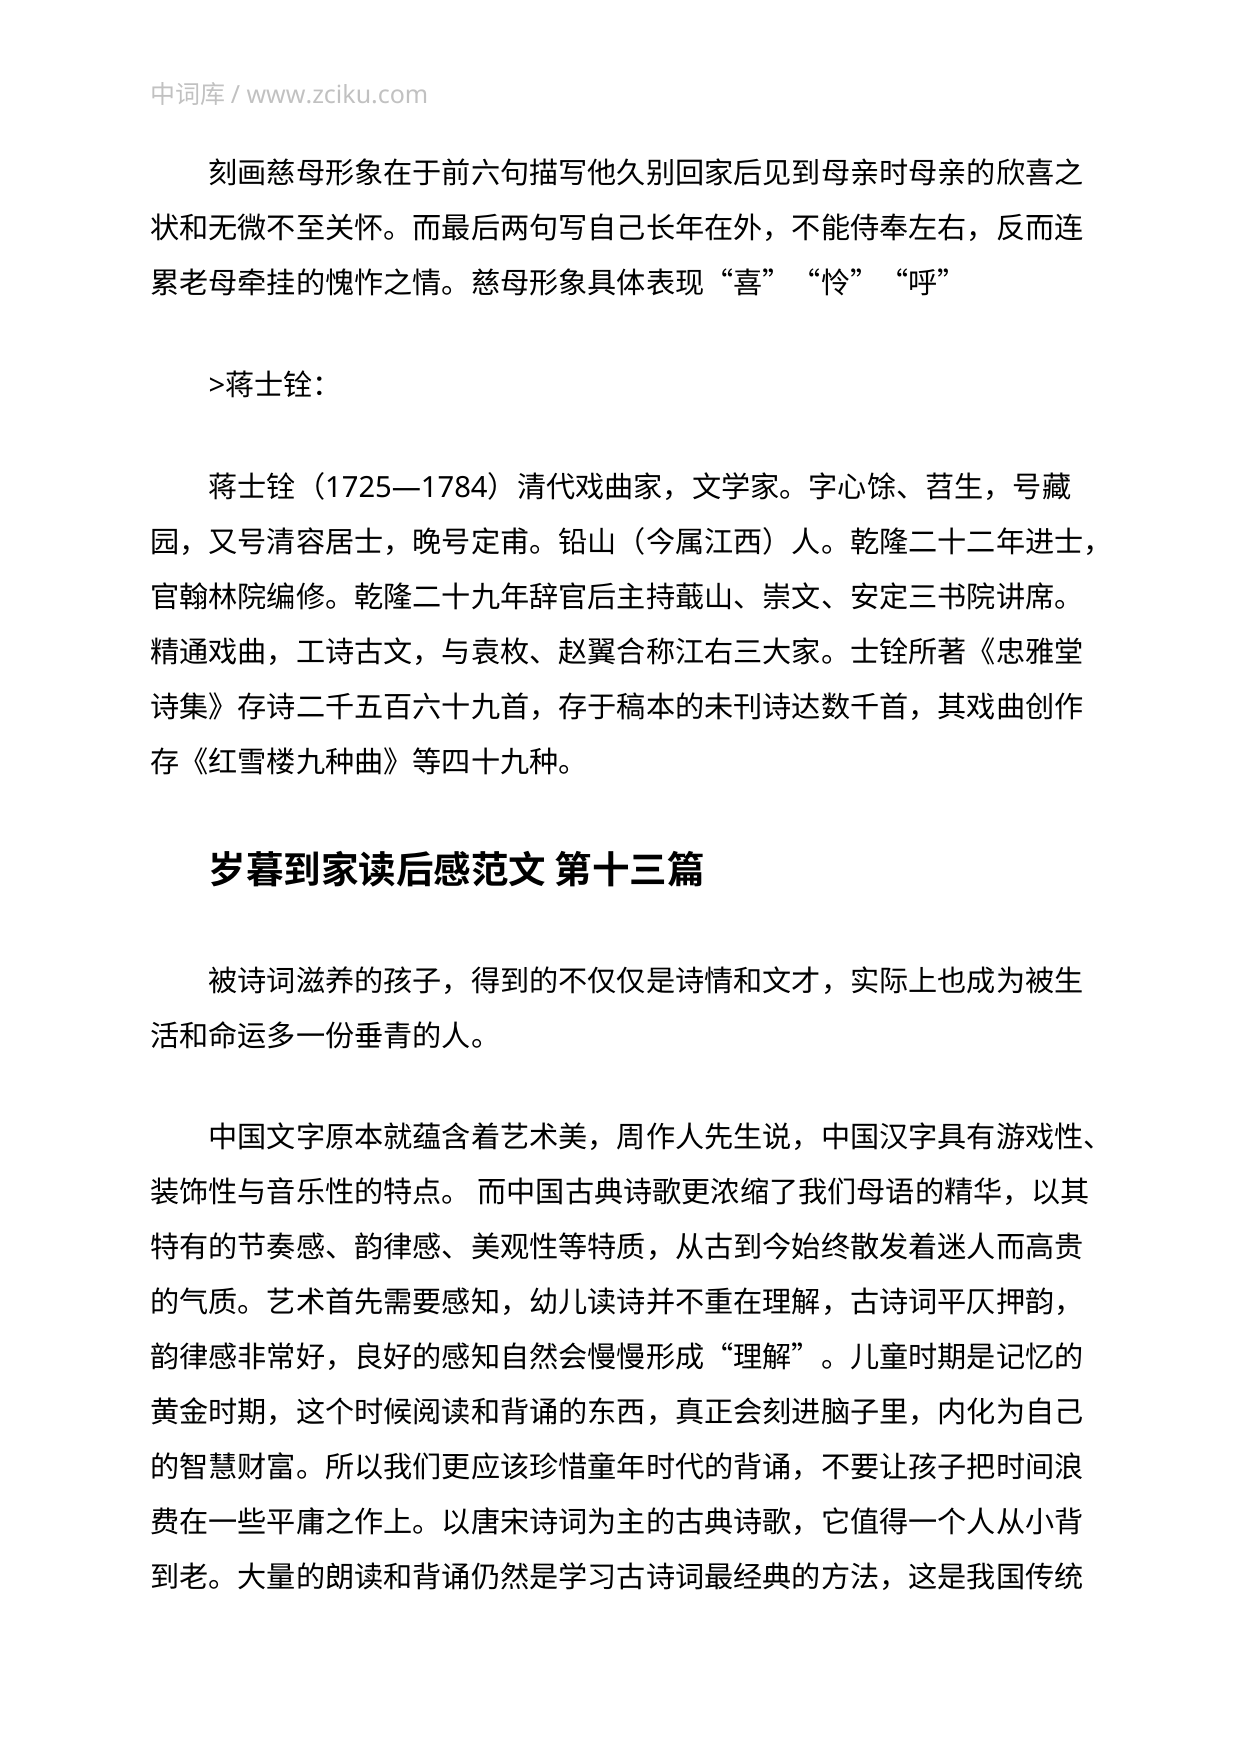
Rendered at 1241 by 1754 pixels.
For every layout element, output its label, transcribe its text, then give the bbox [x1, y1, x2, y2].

text 蒋士铨（1725—1784）清代戏曲家，文学家。字心馀、苕生，号藏园，又号清容居士，晚号定甫。铅山（今属江西）人。乾隆二十二年进士，官翰林院编修。乾隆二十九年辞官后主持蕺山、崇文、安定三书院讲席。精通戏曲，工诗古文，与袁枚、赵翼合称江右三大家。士铨所著《忠雅堂诗集》存诗二千五百六十九首，存于稿本的未刊诗达数千首，其戏曲创作存《红雪楼九种曲》等四十九种。 [150, 463, 1090, 780]
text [150, 1114, 1090, 1595]
text >蒋士铨： [150, 362, 1090, 404]
text 刻画慈母形象在于前六句描写他久别回家后见到母亲时母亲的欣喜之状和无微不至关怀。而最后两句写自己长年在外，不能侍奉左右，反而连累老母牵挂的愧怍之情。慈母形象具体表现“喜”“怜”“呼” [150, 150, 1090, 302]
text 被诗词滋养的孩子，得到的不仅仅是诗情和文才，实际上也成为被生活和命运多一份垂青的人。 [150, 957, 1090, 1054]
text 岁暮到家读后感范文 第十三篇 [150, 840, 1090, 894]
